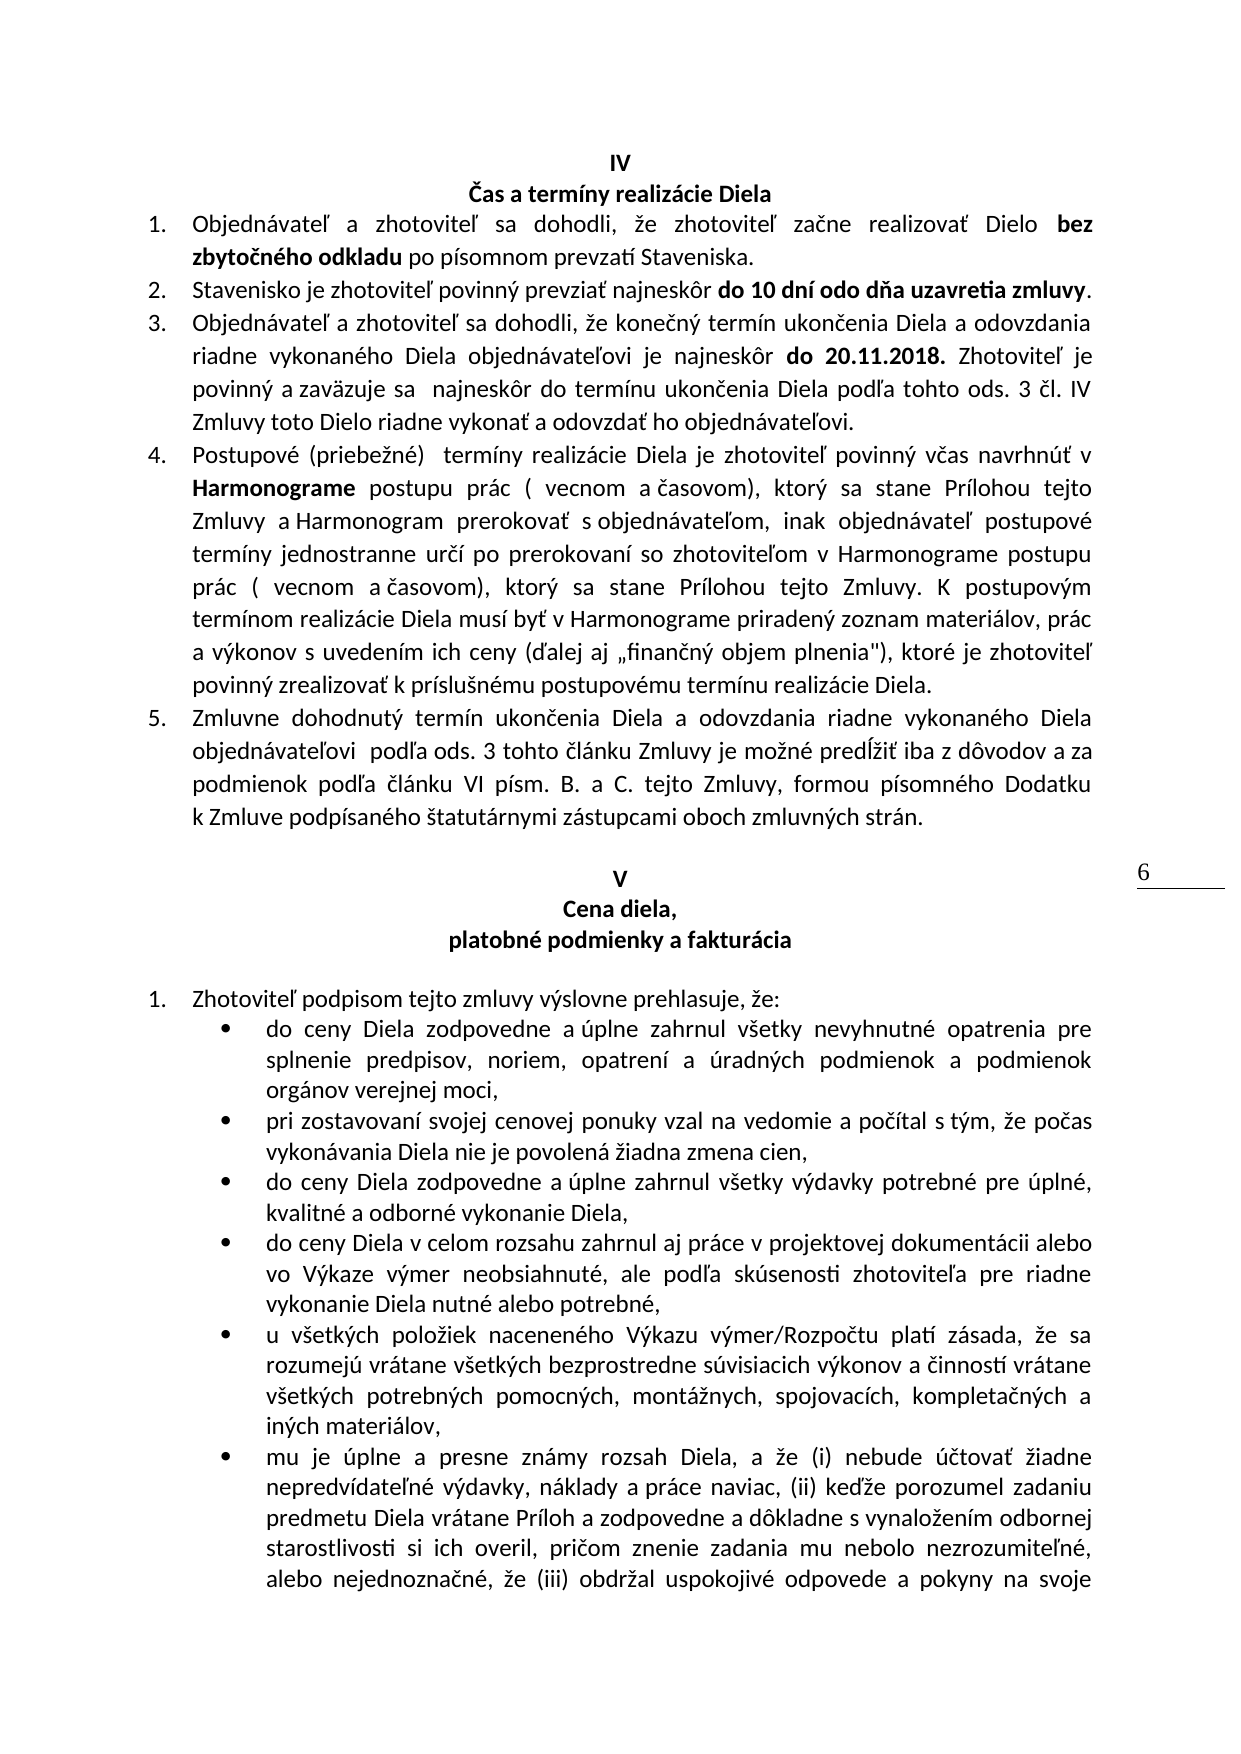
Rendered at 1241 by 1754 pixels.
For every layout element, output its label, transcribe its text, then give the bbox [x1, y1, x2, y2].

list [221, 1441, 1093, 1593]
list Zhotoviteľ podpisom tejto zmluvy výslovne prehlasuje, že: [148, 983, 1093, 1014]
list do ceny Diela zodpovedne a úplne zahrnul všetky nevyhnutné opatrenia pre splnenie predpisov, noriem, opatrení a úradných podmienok a podmienok orgánov verejnej moci, [221, 1014, 1093, 1105]
list Stavenisko je zhotoviteľ povinný prevziať najneskôr do 10 dní odo dňa uzavretia zmluvy. [148, 274, 1093, 305]
text V [148, 863, 1093, 893]
list Objednávateľ a zhotoviteľ sa dohodli, že konečný termín ukončenia Diela a odovzdania riadne vykonaného Diela objednávateľovi je najneskôr do 20.11.2018. Zhotoviteľ je povinný a zaväzuje sa najneskôr do termínu ukončenia Diela podľa tohto ods. 3 čl. IV Zmluvy toto Dielo riadne vykonať a odovzdať ho objednávateľovi. [148, 307, 1093, 437]
list Zmluvne dohodnutý termín ukončenia Diela a odovzdania riadne vykonaného Diela objednávateľovi podľa ods. 3 tohto článku Zmluvy je možné predĺžiť iba z dôvodov a za podmienok podľa článku VI písm. B. a C. tejto Zmluvy, formou písomného Dodatku k Zmluve podpísaného štatutárnymi zástupcami oboch zmluvných strán. [148, 702, 1093, 832]
list u všetkých položiek naceneného Výkazu výmer/Rozpočtu platí zásada, že sa rozumejú vrátane všetkých bezprostredne súvisiacich výkonov a činností vrátane všetkých potrebných pomocných, montážnych, spojovacích, kompletačných a iných materiálov, [221, 1319, 1093, 1441]
text Cena diela, [148, 893, 1093, 924]
list Objednávateľ a zhotoviteľ sa dohodli, že zhotoviteľ začne realizovať Dielo bez zbytočného odkladu po písomnom prevzatí Staveniska. [148, 209, 1093, 272]
text Čas a termíny realizácie Diela [148, 178, 1093, 209]
text IV [148, 148, 1093, 178]
list do ceny Diela zodpovedne a úplne zahrnul všetky výdavky potrebné pre úplné, kvalitné a odborné vykonanie Diela, [221, 1166, 1093, 1227]
list do ceny Diela v celom rozsahu zahrnul aj práce v projektovej dokumentácii alebo vo Výkaze výmer neobsiahnuté, ale podľa skúsenosti zhotoviteľa pre riadne vykonanie Diela nutné alebo potrebné, [221, 1227, 1093, 1319]
list pri zostavovaní svojej cenovej ponuky vzal na vedomie a počítal s tým, že počas vykonávania Diela nie je povolená žiadna zmena cien, [221, 1105, 1093, 1166]
text platobné podmienky a fakturácia [148, 924, 1093, 954]
list Postupové (priebežné) termíny realizácie Diela je zhotoviteľ povinný včas navrhnúť v Harmonograme postupu prác ( vecnom a časovom), ktorý sa stane Prílohou tejto Zmluvy a Harmonogram prerokovať s objednávateľom, inak objednávateľ postupové termíny jednostranne určí po prerokovaní so zhotoviteľom v Harmonograme postupu prác ( vecnom a časovom), ktorý sa stane Prílohou tejto Zmluvy. K postupovým termínom realizácie Diela musí byť v Harmonograme priradený zoznam materiálov, prác a výkonov s uvedením ich ceny (ďalej aj „finančný objem plnenia"), ktoré je zhotoviteľ povinný zrealizovať k príslušnému postupovému termínu realizácie Diela. [148, 439, 1093, 700]
